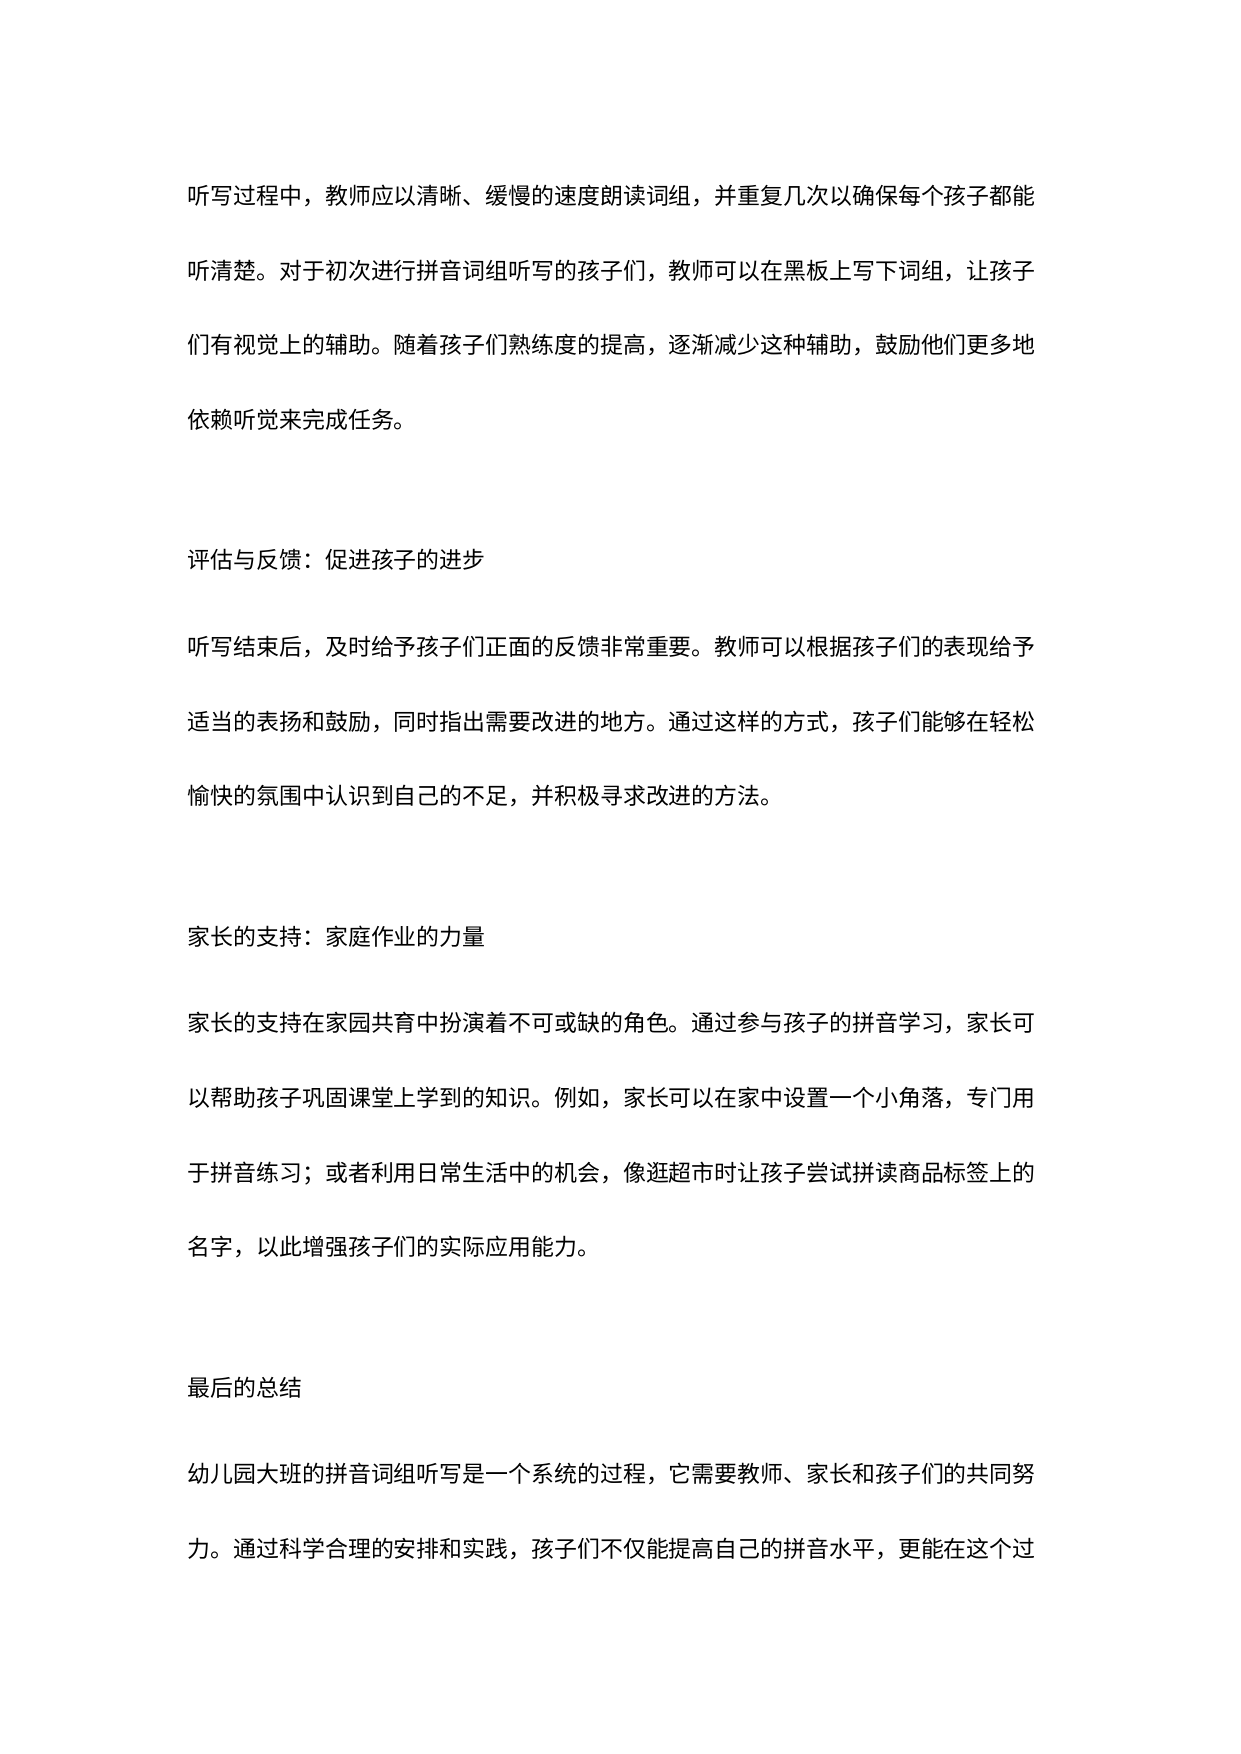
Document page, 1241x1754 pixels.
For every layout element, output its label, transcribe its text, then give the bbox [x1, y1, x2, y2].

text 最后的总结 [187, 1354, 1053, 1419]
text 听写过程中，教师应以清晰、缓慢的速度朗读词组，并重复几次以确保每个孩子都能听清楚。对于初次进行拼音词组听写的孩子们，教师可以在黑板上写下词组，让孩子们有视觉上的辅助。随着孩子们熟练度的提高，逐渐减少这种辅助，鼓励他们更多地依赖听觉来完成任务。 [187, 162, 1053, 451]
text 家长的支持在家园共育中扮演着不可或缺的角色。通过参与孩子的拼音学习，家长可以帮助孩子巩固课堂上学到的知识。例如，家长可以在家中设置一个小角落，专门用于拼音练习；或者利用日常生活中的机会，像逛超市时让孩子尝试拼读商品标签上的名字，以此增强孩子们的实际应用能力。 [187, 989, 1053, 1278]
text 评估与反馈：促进孩子的进步 [187, 526, 1053, 591]
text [187, 1440, 1053, 1580]
text 家长的支持：家庭作业的力量 [187, 903, 1053, 968]
text 听写结束后，及时给予孩子们正面的反馈非常重要。教师可以根据孩子们的表现给予适当的表扬和鼓励，同时指出需要改进的地方。通过这样的方式，孩子们能够在轻松愉快的氛围中认识到自己的不足，并积极寻求改进的方法。 [187, 613, 1053, 827]
